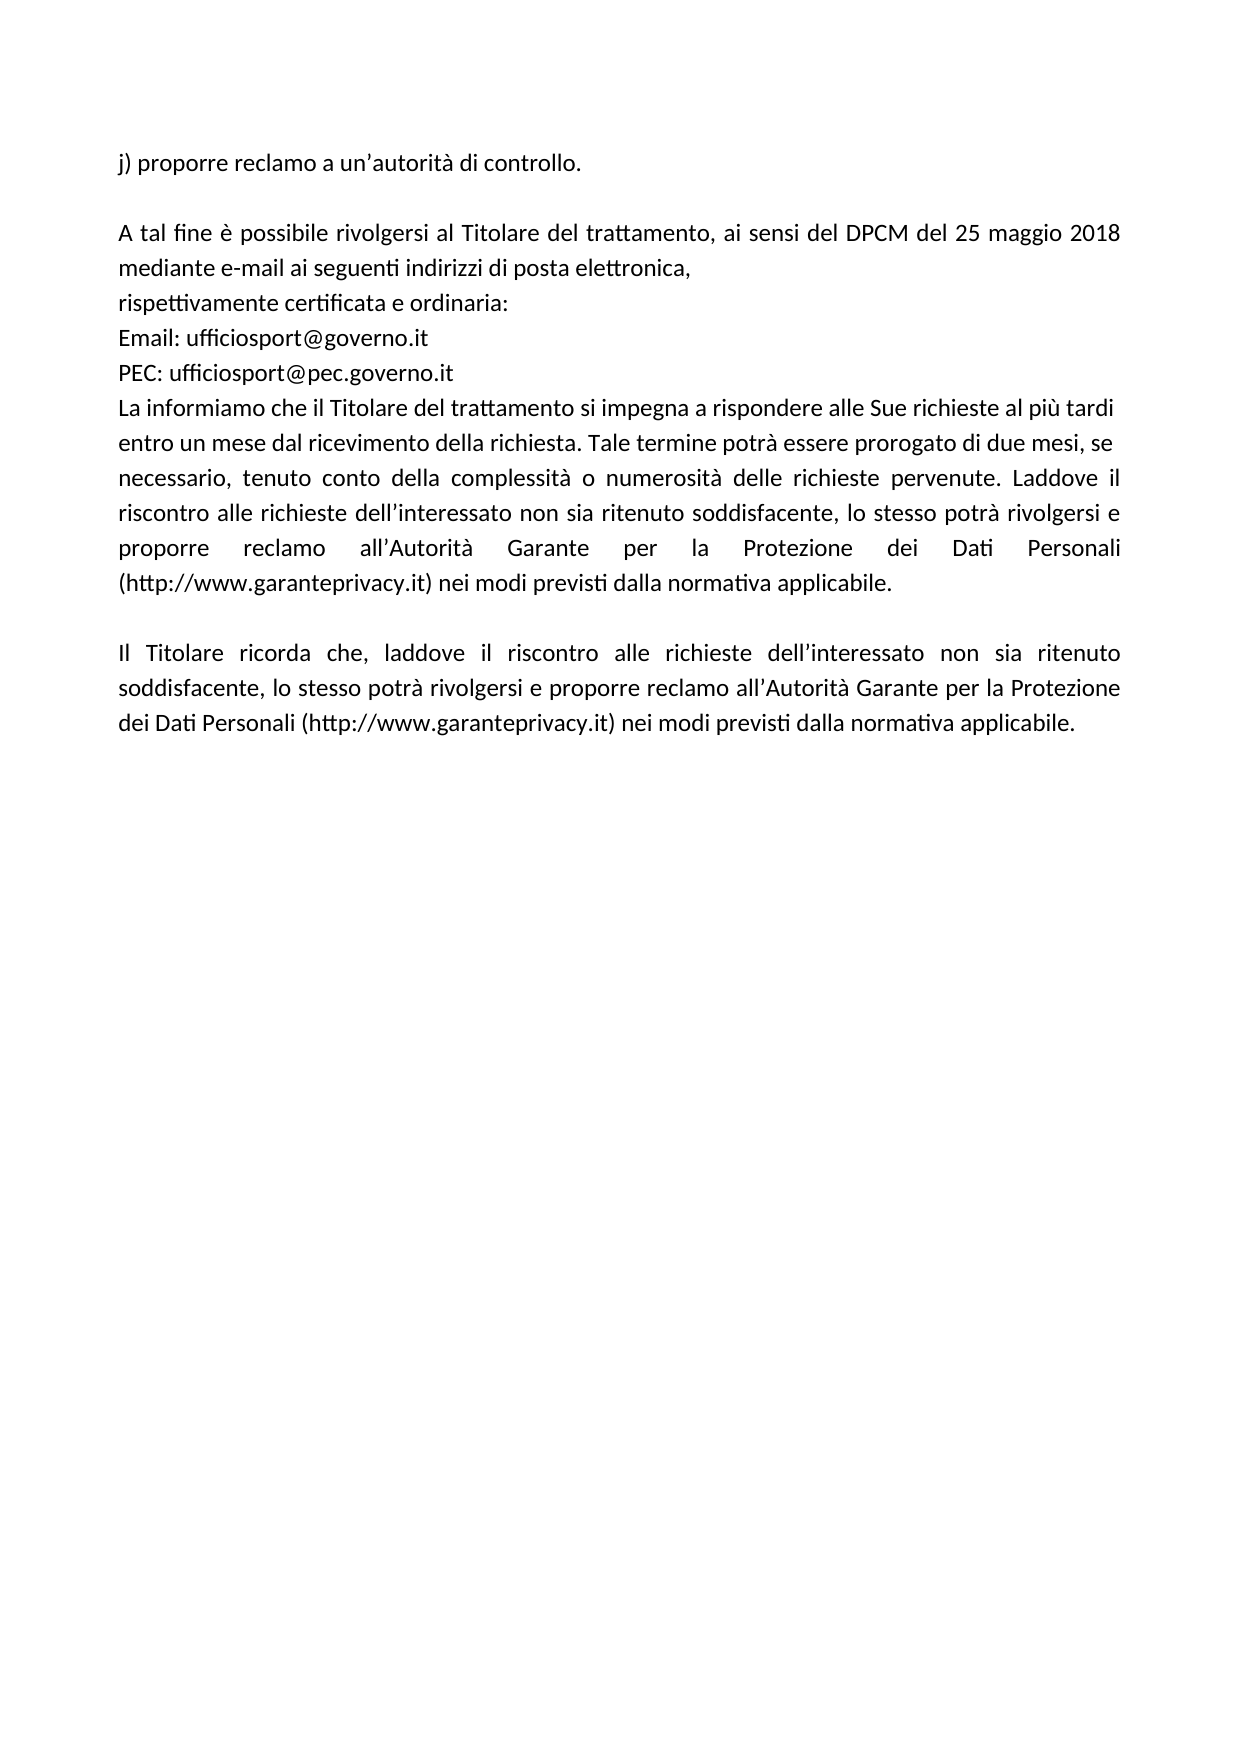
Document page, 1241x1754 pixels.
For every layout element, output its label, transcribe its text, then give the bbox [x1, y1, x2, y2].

text rispettivamente certificata e ordinaria: [118, 288, 1122, 318]
text necessario, tenuto conto della complessità o numerosità delle richieste pervenute. Laddove il riscontro alle richieste dell’interessato non sia ritenuto soddisfacente, lo stesso potrà rivolgersi e proporre reclamo all’Autorità Garante per la Protezione dei Dati Personali (http://www.garanteprivacy.it) nei modi previsti dalla normativa applicabile. [118, 463, 1122, 598]
text Email: ufficiosport@governo.it [118, 323, 1122, 353]
text entro un mese dal ricevimento della richiesta. Tale termine potrà essere prorogato di due mesi, se [118, 428, 1122, 458]
text La informiamo che il Titolare del trattamento si impegna a rispondere alle Sue richieste al più tardi [118, 393, 1122, 423]
text j) proporre reclamo a un’autorità di controllo. [118, 148, 1122, 178]
text PEC: ufficiosport@pec.governo.it [118, 358, 1122, 388]
text A tal fine è possibile rivolgersi al Titolare del trattamento, ai sensi del DPCM del 25 maggio 2018 mediante e-mail ai seguenti indirizzi di posta elettronica, [118, 218, 1122, 283]
text Il Titolare ricorda che, laddove il riscontro alle richieste dell’interessato non sia ritenuto soddisfacente, lo stesso potrà rivolgersi e proporre reclamo all’Autorità Garante per la Protezione dei Dati Personali (http://www.garanteprivacy.it) nei modi previsti dalla normativa applicabile. [118, 638, 1122, 738]
